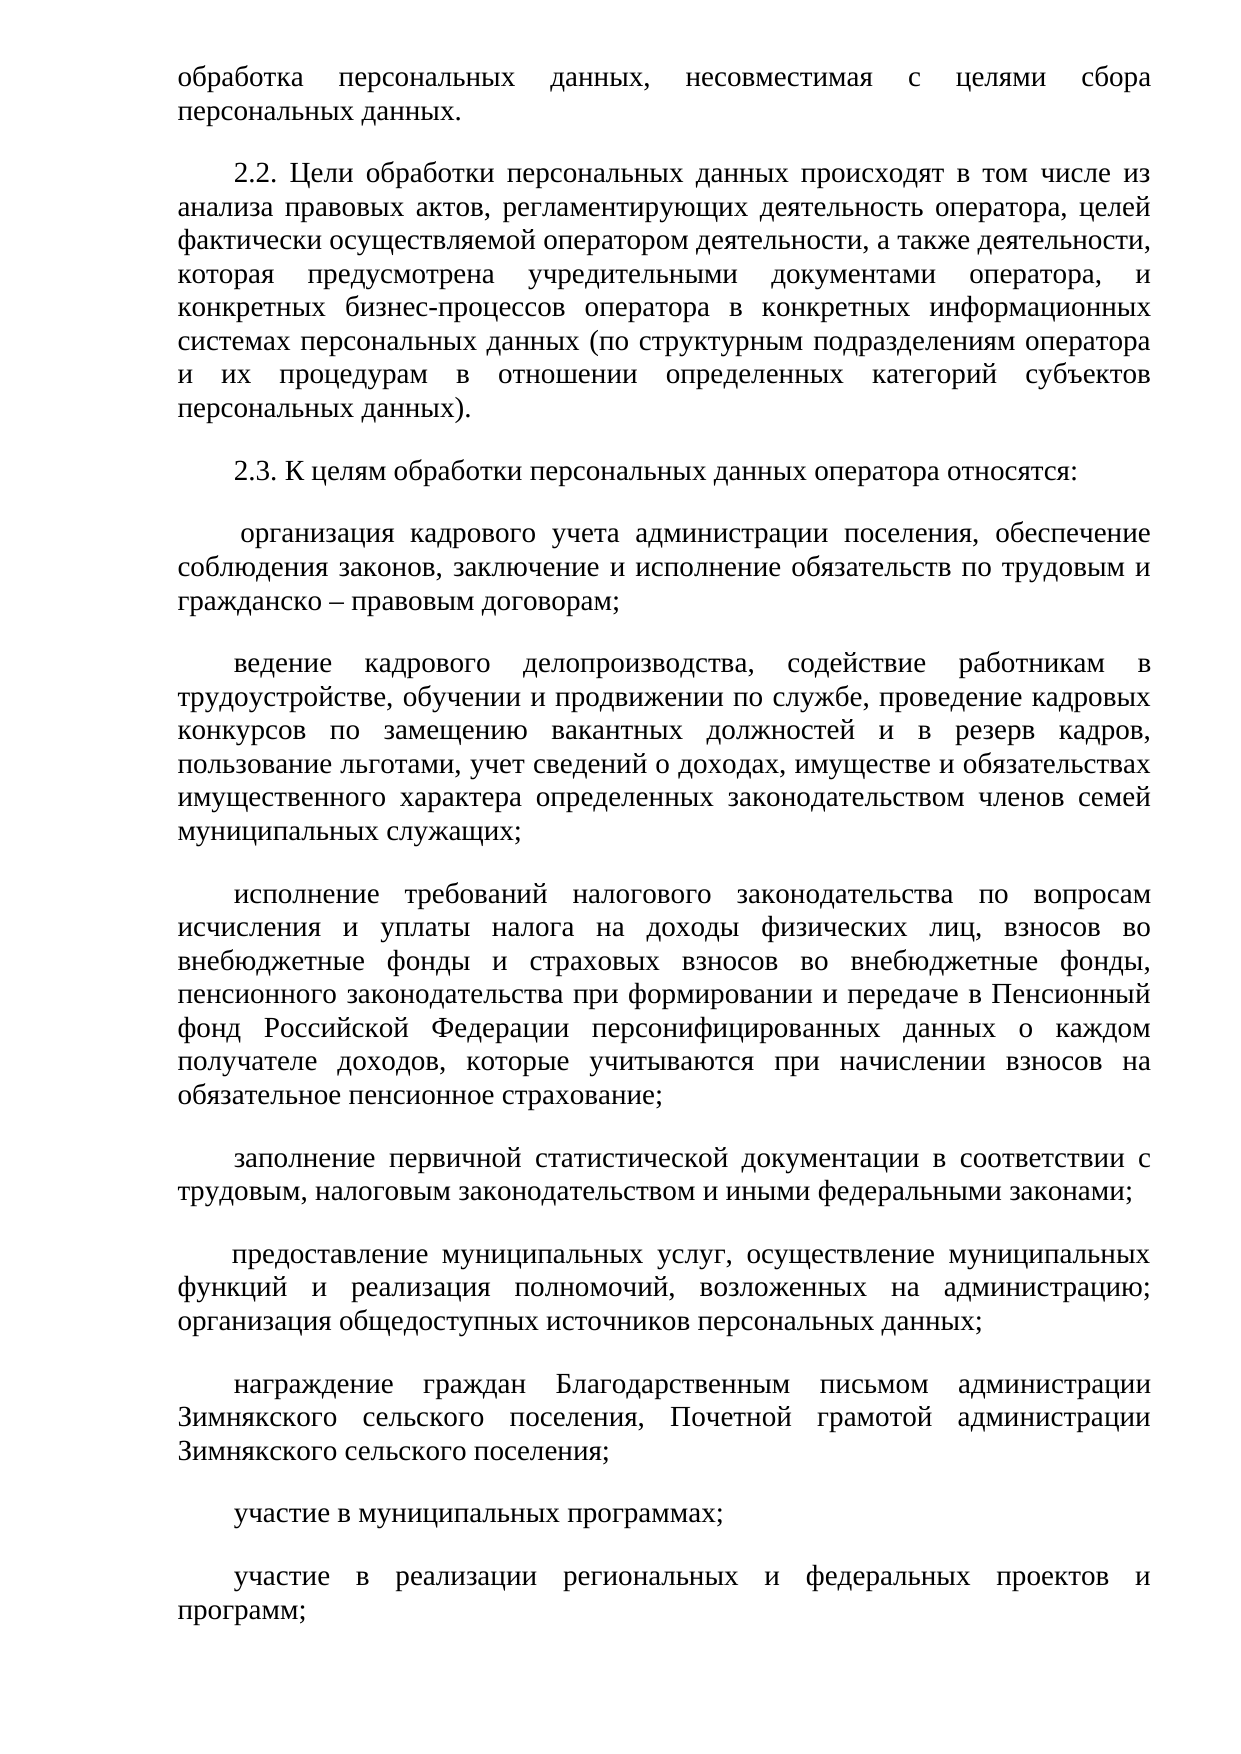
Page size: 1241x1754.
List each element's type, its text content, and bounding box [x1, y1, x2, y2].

text заполнение первичной статистической документации в соответствии с трудовым, налоговым законодательством и иными федеральными законами; [177, 1140, 1152, 1207]
text 2.3. К целям обработки персональных данных оператора относятся: [177, 453, 1152, 486]
text ведение кадрового делопроизводства, содействие работникам в трудоустройстве, обучении и продвижении по службе, проведение кадровых конкурсов по замещению вакантных должностей и в резерв кадров, пользование льготами, учет сведений о доходах, имуществе и обязательствах имущественного характера определенных законодательством членов семей муниципальных служащих; [177, 645, 1152, 847]
text участие в муниципальных программах; [177, 1496, 1152, 1529]
text награждение граждан Благодарственным письмом администрации Зимнякского сельского поселения, Почетной грамотой администрации Зимнякского сельского поселения; [177, 1366, 1152, 1466]
text организация кадрового учета администрации поселения, обеспечение соблюдения законов, заключение и исполнение обязательств по трудовым и гражданско – правовым договорам; [177, 516, 1152, 616]
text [177, 59, 1152, 126]
text участие в реализации региональных и федеральных проектов и программ; [177, 1558, 1152, 1625]
text предоставление муниципальных услуг, осуществление муниципальных функций и реализация полномочий, возложенных на администрацию; организация общедоступных источников персональных данных; [177, 1236, 1152, 1337]
text исполнение требований налогового законодательства по вопросам исчисления и уплаты налога на доходы физических лиц, взносов во внебюджетные фонды и страховых взносов во внебюджетные фонды, пенсионного законодательства при формировании и передаче в Пенсионный фонд Российской Федерации персонифицированных данных о каждом получателе доходов, которые учитываются при начислении взносов на обязательное пенсионное страхование; [177, 876, 1152, 1111]
text 2.2. Цели обработки персональных данных происходят в том числе из анализа правовых актов, регламентирующих деятельность оператора, целей фактически осуществляемой оператором деятельности, а также деятельности, которая предусмотрена учредительными документами оператора, и конкретных бизнес-процессов оператора в конкретных информационных системах персональных данных (по структурным подразделениям оператора и их процедурам в отношении определенных категорий субъектов персональных данных). [177, 155, 1152, 424]
